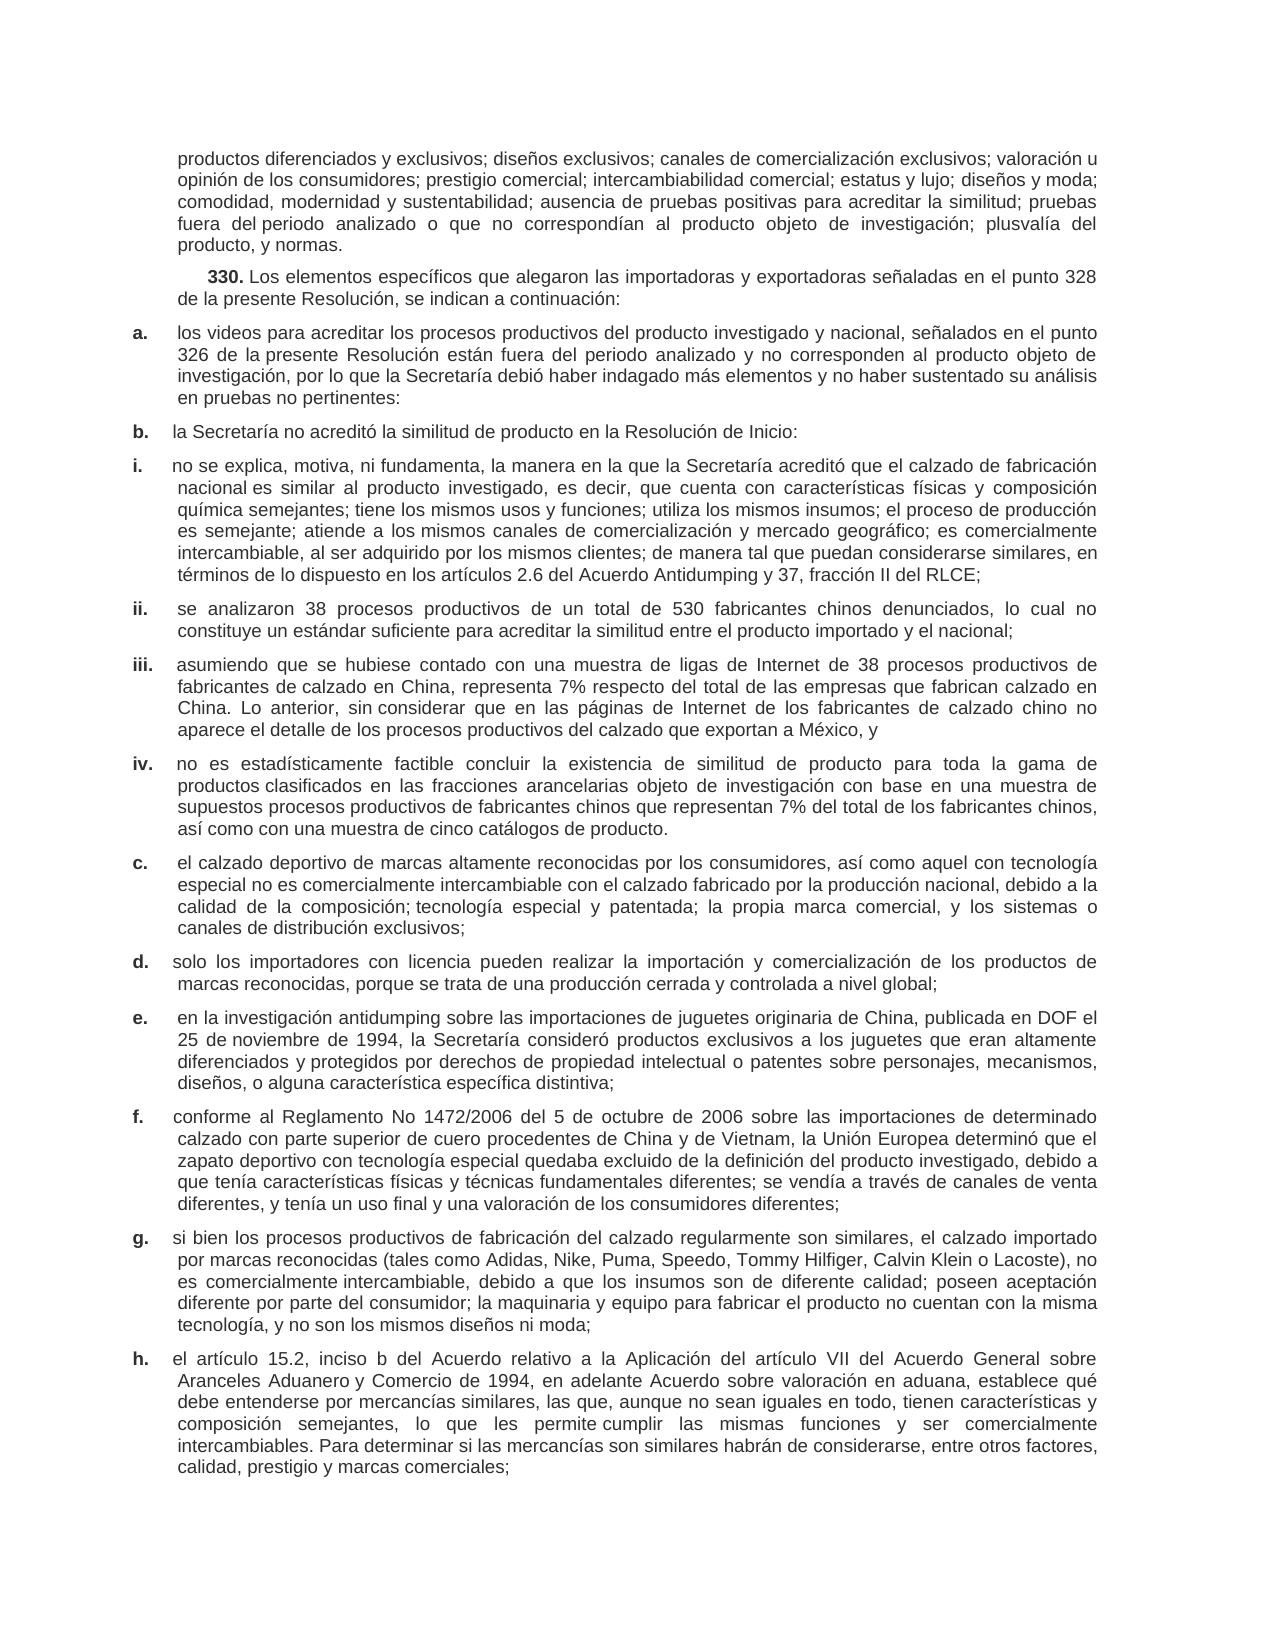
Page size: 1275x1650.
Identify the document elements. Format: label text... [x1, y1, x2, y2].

text e. en la investigación antidumping sobre las importaciones de juguetes originaria de China, publicada en DOF el 25 de noviembre de 1994, la Secretaría consideró productos exclusivos a los juguetes que eran altamente diferenciados y protegidos por derechos de propiedad intelectual o patentes sobre personajes, mecanismos, diseños, o alguna característica específica distintiva; [132, 1005, 1098, 1094]
text ii. se analizaron 38 procesos productivos de un total de 530 fabricantes chinos denunciados, lo cual no constituye un estándar suficiente para acreditar la similitud entre el producto importado y el nacional; [132, 596, 1098, 641]
text iv. no es estadísticamente factible concluir la existencia de similitud de producto para toda la gama de productos clasificados en las fracciones arancelarias objeto de investigación con base en una muestra de supuestos procesos productivos de fabricantes chinos que representan 7% del total de los fabricantes chinos, así como con una muestra de cinco catálogos de producto. [132, 751, 1098, 839]
text f. conforme al Reglamento No 1472/2006 del 5 de octubre de 2006 sobre las importaciones de determinado calzado con parte superior de cuero procedentes de China y de Vietnam, la Unión Europea determinó que el zapato deportivo con tecnología especial quedaba excluido de la definición del producto investigado, debido a que tenía características físicas y técnicas fundamentales diferentes; se vendía a través de canales de venta diferentes, y tenía un uso final y una valoración de los consumidores diferentes; [132, 1104, 1098, 1214]
text a. los videos para acreditar los procesos productivos del producto investigado y nacional, señalados en el punto 326 de la presente Resolución están fuera del periodo analizado y no corresponden al producto objeto de investigación, por lo que la Secretaría debió haber indagado más elementos y no haber sustentado su análisis en pruebas no pertinentes: [132, 319, 1098, 408]
text b. la Secretaría no acreditó la similitud de producto en la Resolución de Inicio: [132, 419, 1098, 443]
text 330. Los elementos específicos que alegaron las importadoras y exportadoras señaladas en el punto 328 de la presente Resolución, se indican a continuación: [177, 266, 1098, 309]
text h. el artículo 15.2, inciso b del Acuerdo relativo a la Aplicación del artículo VII del Acuerdo General sobre Aranceles Aduanero y Comercio de 1994, en adelante Acuerdo sobre valoración en aduana, establece qué debe entenderse por mercancías similares, las que, aunque no sean iguales en todo, tienen características y composición semejantes, lo que les permite cumplir las mismas funciones y ser comercialmente intercambiables. Para determinar si las mercancías son similares habrán de considerarse, entre otros factores, calidad, prestigio y marcas comerciales; [132, 1346, 1098, 1477]
text g. si bien los procesos productivos de fabricación del calzado regularmente son similares, el calzado importado por marcas reconocidas (tales como Adidas, Nike, Puma, Speedo, Tommy Hilfiger, Calvin Klein o Lacoste), no es comercialmente intercambiable, debido a que los insumos son de diferente calidad; poseen aceptación diferente por parte del consumidor; la maquinaria y equipo para fabricar el producto no cuentan con la misma tecnología, y no son los mismos diseños ni moda; [132, 1225, 1098, 1335]
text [177, 148, 1098, 255]
text iii. asumiendo que se hubiese contado con una muestra de ligas de Internet de 38 procesos productivos de fabricantes de calzado en China, representa 7% respecto del total de las empresas que fabrican calzado en China. Lo anterior, sin considerar que en las páginas de Internet de los fabricantes de calzado chino no aparece el detalle de los procesos productivos del calzado que exportan a México, y [132, 652, 1098, 740]
text d. solo los importadores con licencia pueden realizar la importación y comercialización de los productos de marcas reconocidas, porque se trata de una producción cerrada y controlada a nivel global; [132, 949, 1098, 994]
text i. no se explica, motiva, ni fundamenta, la manera en la que la Secretaría acreditó que el calzado de fabricación nacional es similar al producto investigado, es decir, que cuenta con características físicas y composición química semejantes; tiene los mismos usos y funciones; utiliza los mismos insumos; el proceso de producción es semejante; atiende a los mismos canales de comercialización y mercado geográfico; es comercialmente intercambiable, al ser adquirido por los mismos clientes; de manera tal que puedan considerarse similares, en términos de lo dispuesto en los artículos 2.6 del Acuerdo Antidumping y 37, fracción II del RLCE; [132, 453, 1098, 585]
text c. el calzado deportivo de marcas altamente reconocidas por los consumidores, así como aquel con tecnología especial no es comercialmente intercambiable con el calzado fabricado por la producción nacional, debido a la calidad de la composición; tecnología especial y patentada; la propia marca comercial, y los sistemas o canales de distribución exclusivos; [132, 850, 1098, 938]
